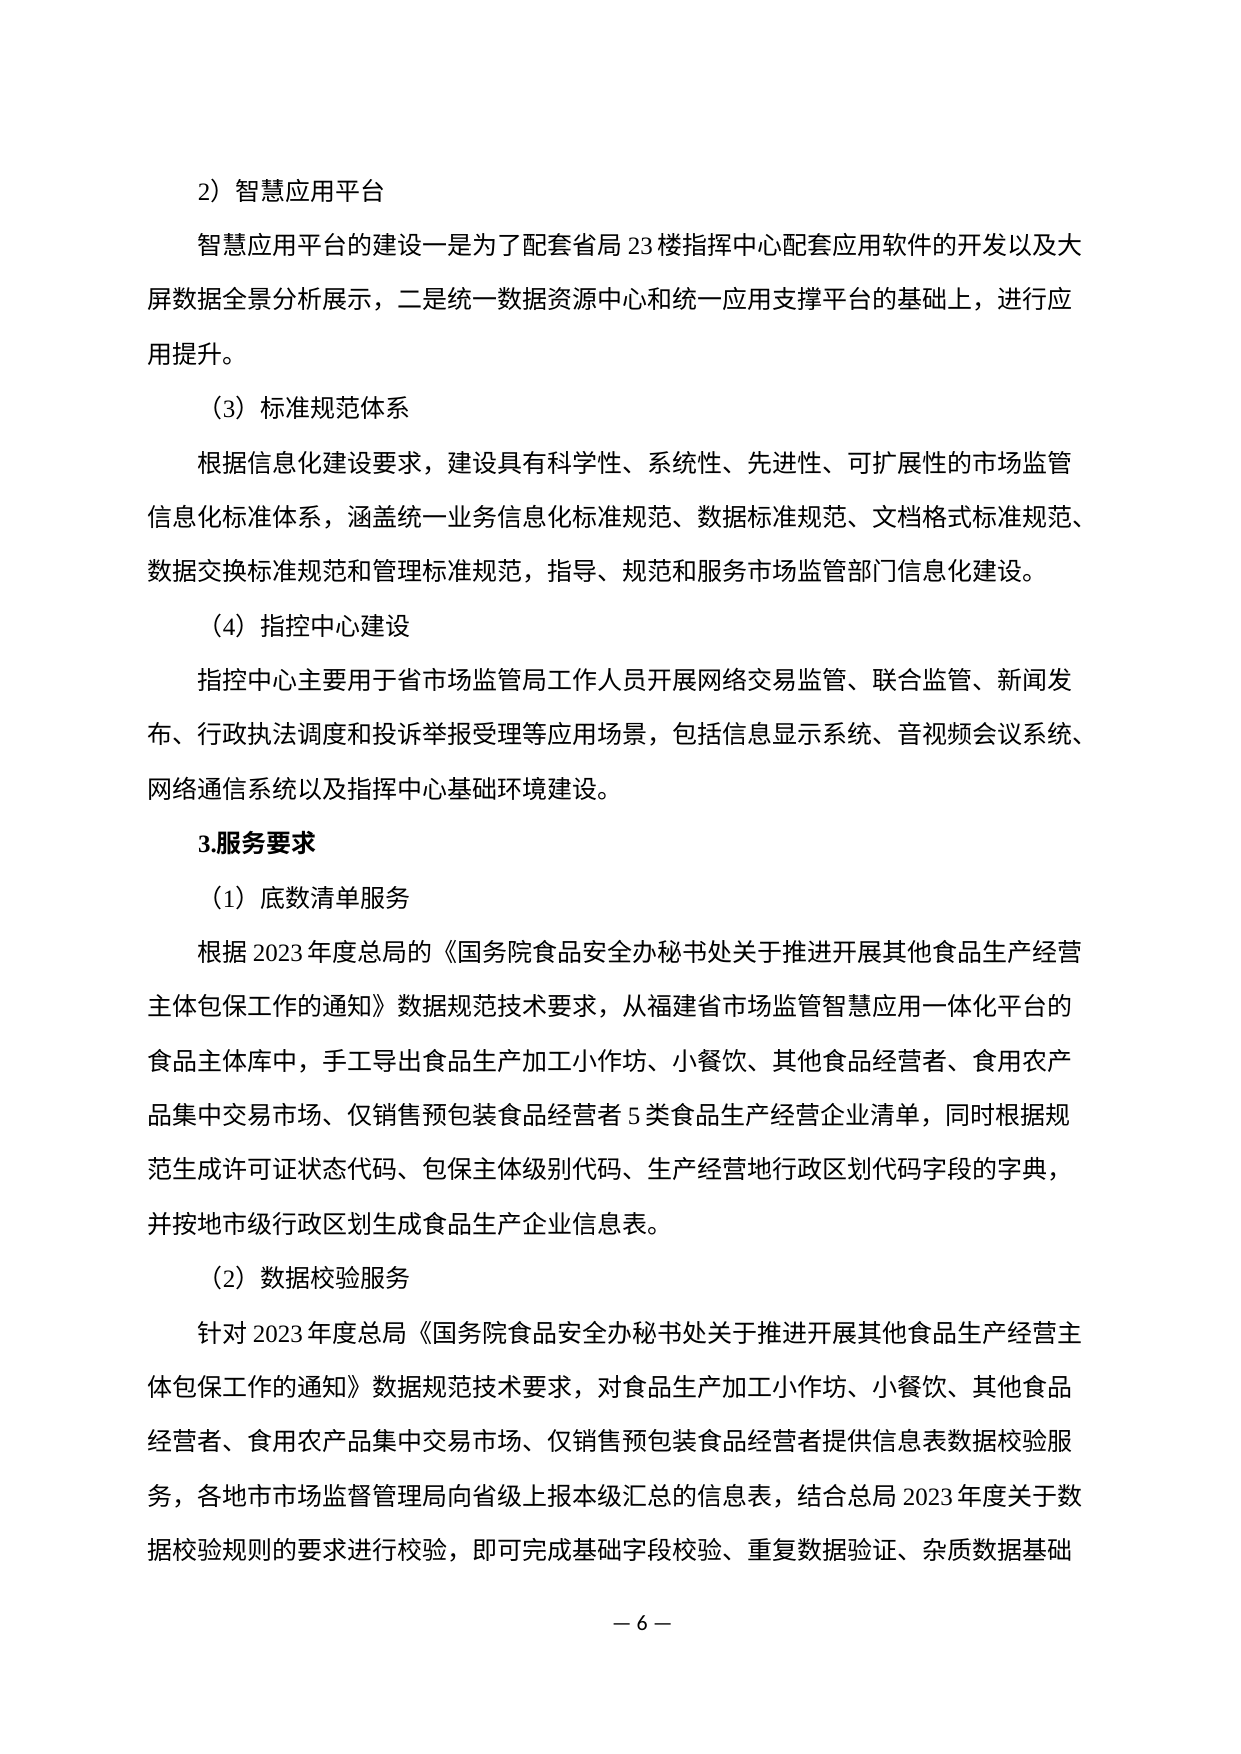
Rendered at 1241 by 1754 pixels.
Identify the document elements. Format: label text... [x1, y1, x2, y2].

text 根据2023年度总局的《国务院食品安全办秘书处关于推进开展其他食品生产经营主体包保工作的通知》数据规范技术要求，从福建省市场监管智慧应用一体化平台的食品主体库中，手工导出食品生产加工小作坊、小餐饮、其他食品经营者、食用农产品集中交易市场、仅销售预包装食品经营者5类食品生产经营企业清单，同时根据规范生成许可证状态代码、包保主体级别代码、生产经营地行政区划代码字段的字典，并按地市级行政区划生成食品生产企业信息表。 [148, 932, 1092, 1241]
text 指控中心主要用于省市场监管局工作人员开展网络交易监管、联合监管、新闻发布、行政执法调度和投诉举报受理等应用场景，包括信息显示系统、音视频会议系统、网络通信系统以及指挥中心基础环境建设。 [148, 661, 1092, 806]
text （2）数据校验服务 [148, 1259, 1092, 1295]
text （1）底数清单服务 [148, 878, 1092, 914]
text 3.服务要求 [148, 824, 1092, 860]
text 2）智慧应用平台 [148, 171, 1092, 207]
text （4）指控中心建设 [148, 606, 1092, 642]
text 智慧应用平台的建设一是为了配套省局23楼指挥中心配套应用软件的开发以及大屏数据全景分析展示，二是统一数据资源中心和统一应用支撑平台的基础上，进行应用提升。 [148, 226, 1092, 371]
text （3）标准规范体系 [148, 389, 1092, 425]
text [148, 1313, 1092, 1567]
text 根据信息化建设要求，建设具有科学性、系统性、先进性、可扩展性的市场监管信息化标准体系，涵盖统一业务信息化标准规范、数据标准规范、文档格式标准规范、数据交换标准规范和管理标准规范，指导、规范和服务市场监管部门信息化建设。 [148, 443, 1092, 588]
